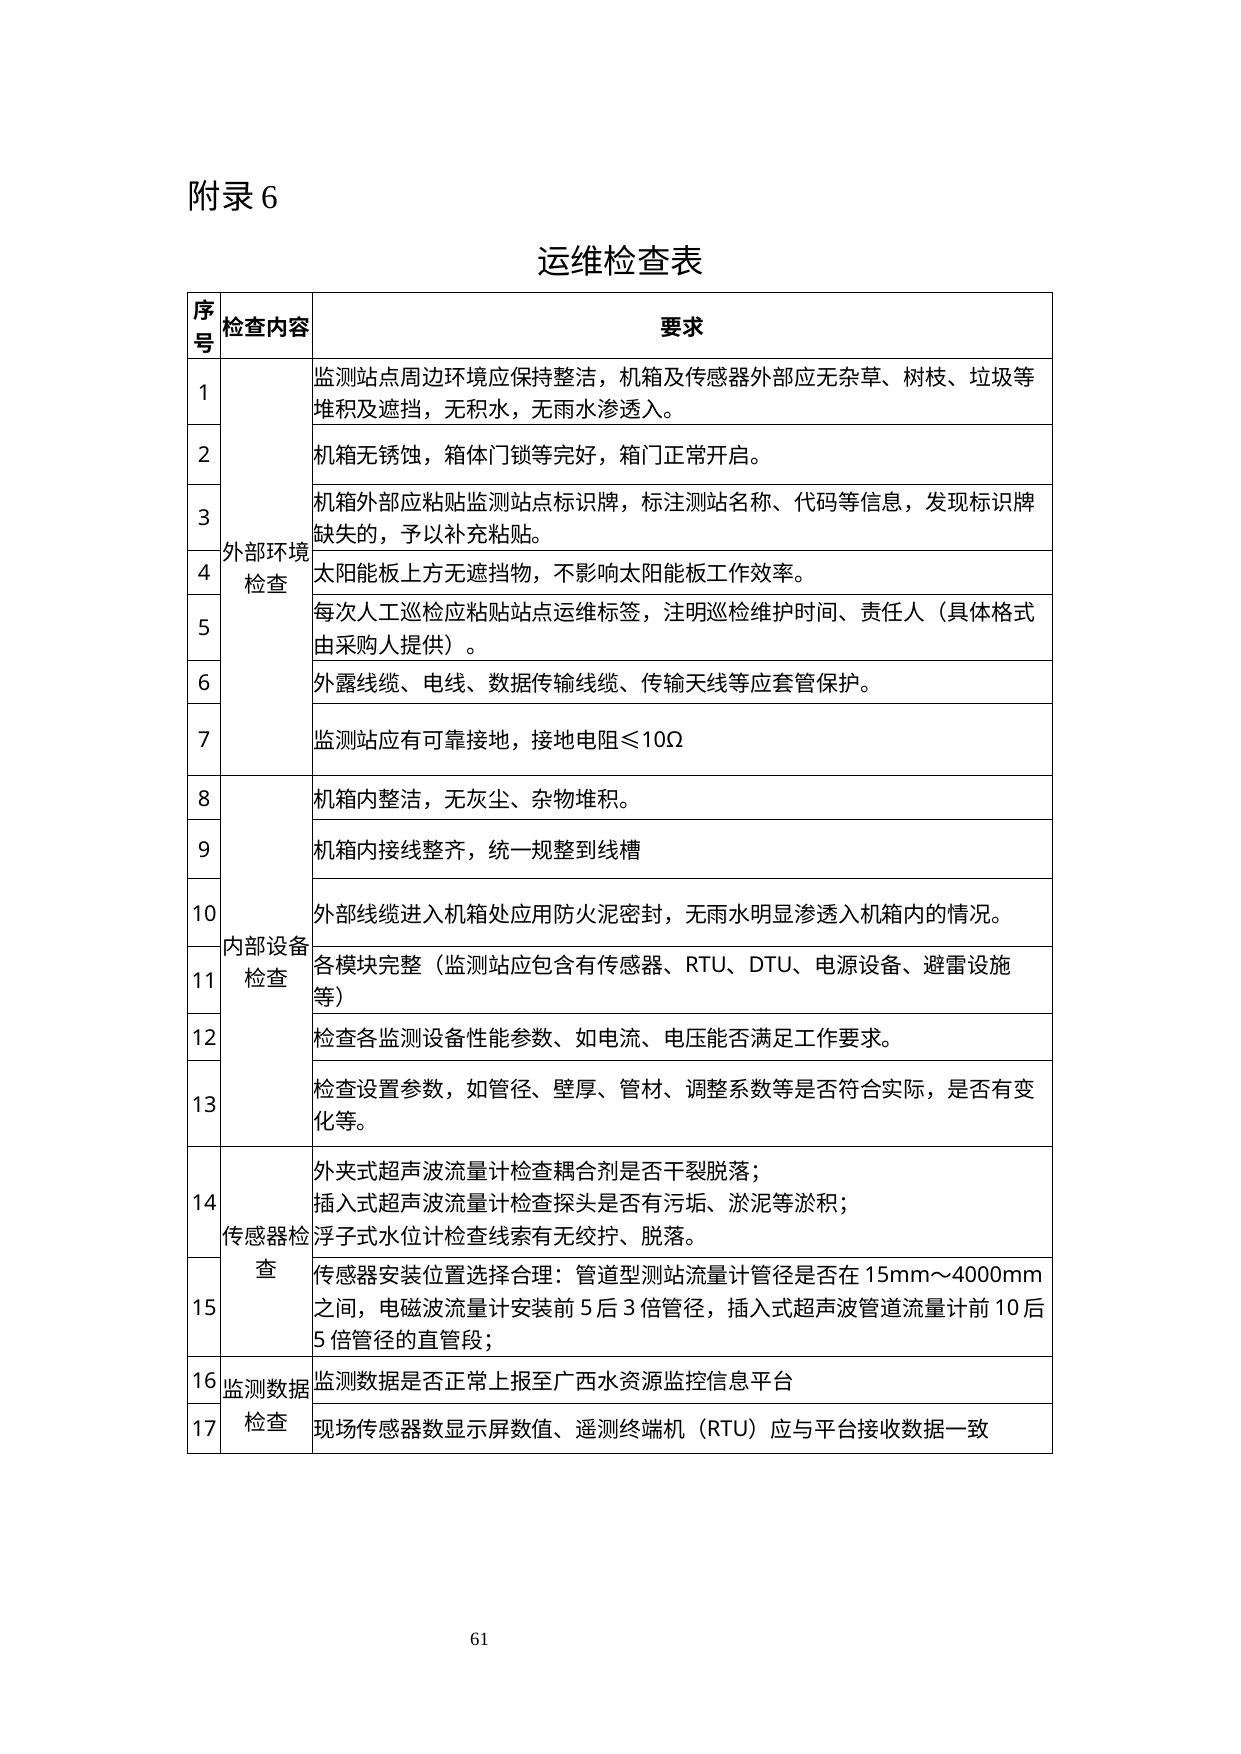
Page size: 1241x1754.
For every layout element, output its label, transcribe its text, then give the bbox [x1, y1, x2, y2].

table_cell 监测数据检查 [221, 1357, 312, 1453]
table_cell 5 [188, 595, 220, 660]
table_cell 太阳能板上方无遮挡物，不影响太阳能板工作效率。 [313, 551, 1052, 594]
table_header 要求 [313, 293, 1052, 358]
table_cell 传感器安装位置选择合理：管道型测站流量计管径是否在15mm～4000mm之间，电磁波流量计安装前5后3倍管径，插入式超声波管道流量计前10后5倍管径的直管段； [313, 1258, 1052, 1356]
table_header 序号 [188, 293, 220, 358]
table_cell 各模块完整（监测站应包含有传感器、RTU、DTU、电源设备、避雷设施等） [313, 947, 1052, 1013]
table_cell 内部设备检查 [221, 776, 312, 1146]
table_cell 外露线缆、电线、数据传输线缆、传输天线等应套管保护。 [313, 661, 1052, 702]
table_cell 检查设置参数，如管径、壁厚、管材、调整系数等是否符合实际，是否有变化等。 [313, 1061, 1052, 1146]
table_cell 12 [188, 1014, 220, 1060]
table_cell 7 [188, 704, 220, 775]
table_cell 14 [188, 1147, 220, 1257]
table_cell 4 [188, 551, 220, 594]
table_cell 监测站点周边环境应保持整洁，机箱及传感器外部应无杂草、树枝、垃圾等堆积及遮挡，无积水，无雨水渗透入。 [313, 359, 1052, 424]
table_cell 检查各监测设备性能参数、如电流、电压能否满足工作要求。 [313, 1014, 1052, 1060]
table_cell 13 [188, 1061, 220, 1146]
table_cell 每次人工巡检应粘贴站点运维标签，注明巡检维护时间、责任人（具体格式由采购人提供）。 [313, 595, 1052, 660]
table_cell 外部环境检查 [221, 359, 312, 775]
text 附录6 [187, 162, 1053, 227]
table_cell 10 [188, 879, 220, 946]
table_cell 现场传感器数显示屏数值、遥测终端机（RTU）应与平台接收数据一致 [313, 1404, 1052, 1453]
table_cell 外夹式超声波流量计检查耦合剂是否干裂脱落； 插入式超声波流量计检查探头是否有污垢、淤泥等淤积； 浮子式水位计检查线索有无绞拧、脱落。 [313, 1147, 1052, 1257]
table_cell 17 [188, 1404, 220, 1453]
table_cell 15 [188, 1258, 220, 1356]
table_cell 机箱内接线整齐，统一规整到线槽 [313, 820, 1052, 878]
table_cell 机箱内整洁，无灰尘、杂物堆积。 [313, 776, 1052, 819]
text 运维检查表 [187, 227, 1053, 292]
table_cell 11 [188, 947, 220, 1013]
table_cell 6 [188, 661, 220, 702]
table_cell 机箱无锈蚀，箱体门锁等完好，箱门正常开启。 [313, 425, 1052, 483]
table_cell 3 [188, 485, 220, 549]
table_cell 9 [188, 820, 220, 878]
table_cell 传感器检查 [221, 1147, 312, 1356]
table_cell 8 [188, 776, 220, 819]
table_cell 外部线缆进入机箱处应用防火泥密封，无雨水明显渗透入机箱内的情况。 [313, 879, 1052, 946]
table_cell 监测站应有可靠接地，接地电阻≤10Ω [313, 704, 1052, 775]
table_header 检查内容 [221, 293, 312, 358]
table_cell 1 [188, 359, 220, 424]
table_cell 监测数据是否正常上报至广西水资源监控信息平台 [313, 1357, 1052, 1403]
table_cell 16 [188, 1357, 220, 1403]
table_cell 机箱外部应粘贴监测站点标识牌，标注测站名称、代码等信息，发现标识牌缺失的，予以补充粘贴。 [313, 485, 1052, 549]
table_cell 2 [188, 425, 220, 483]
